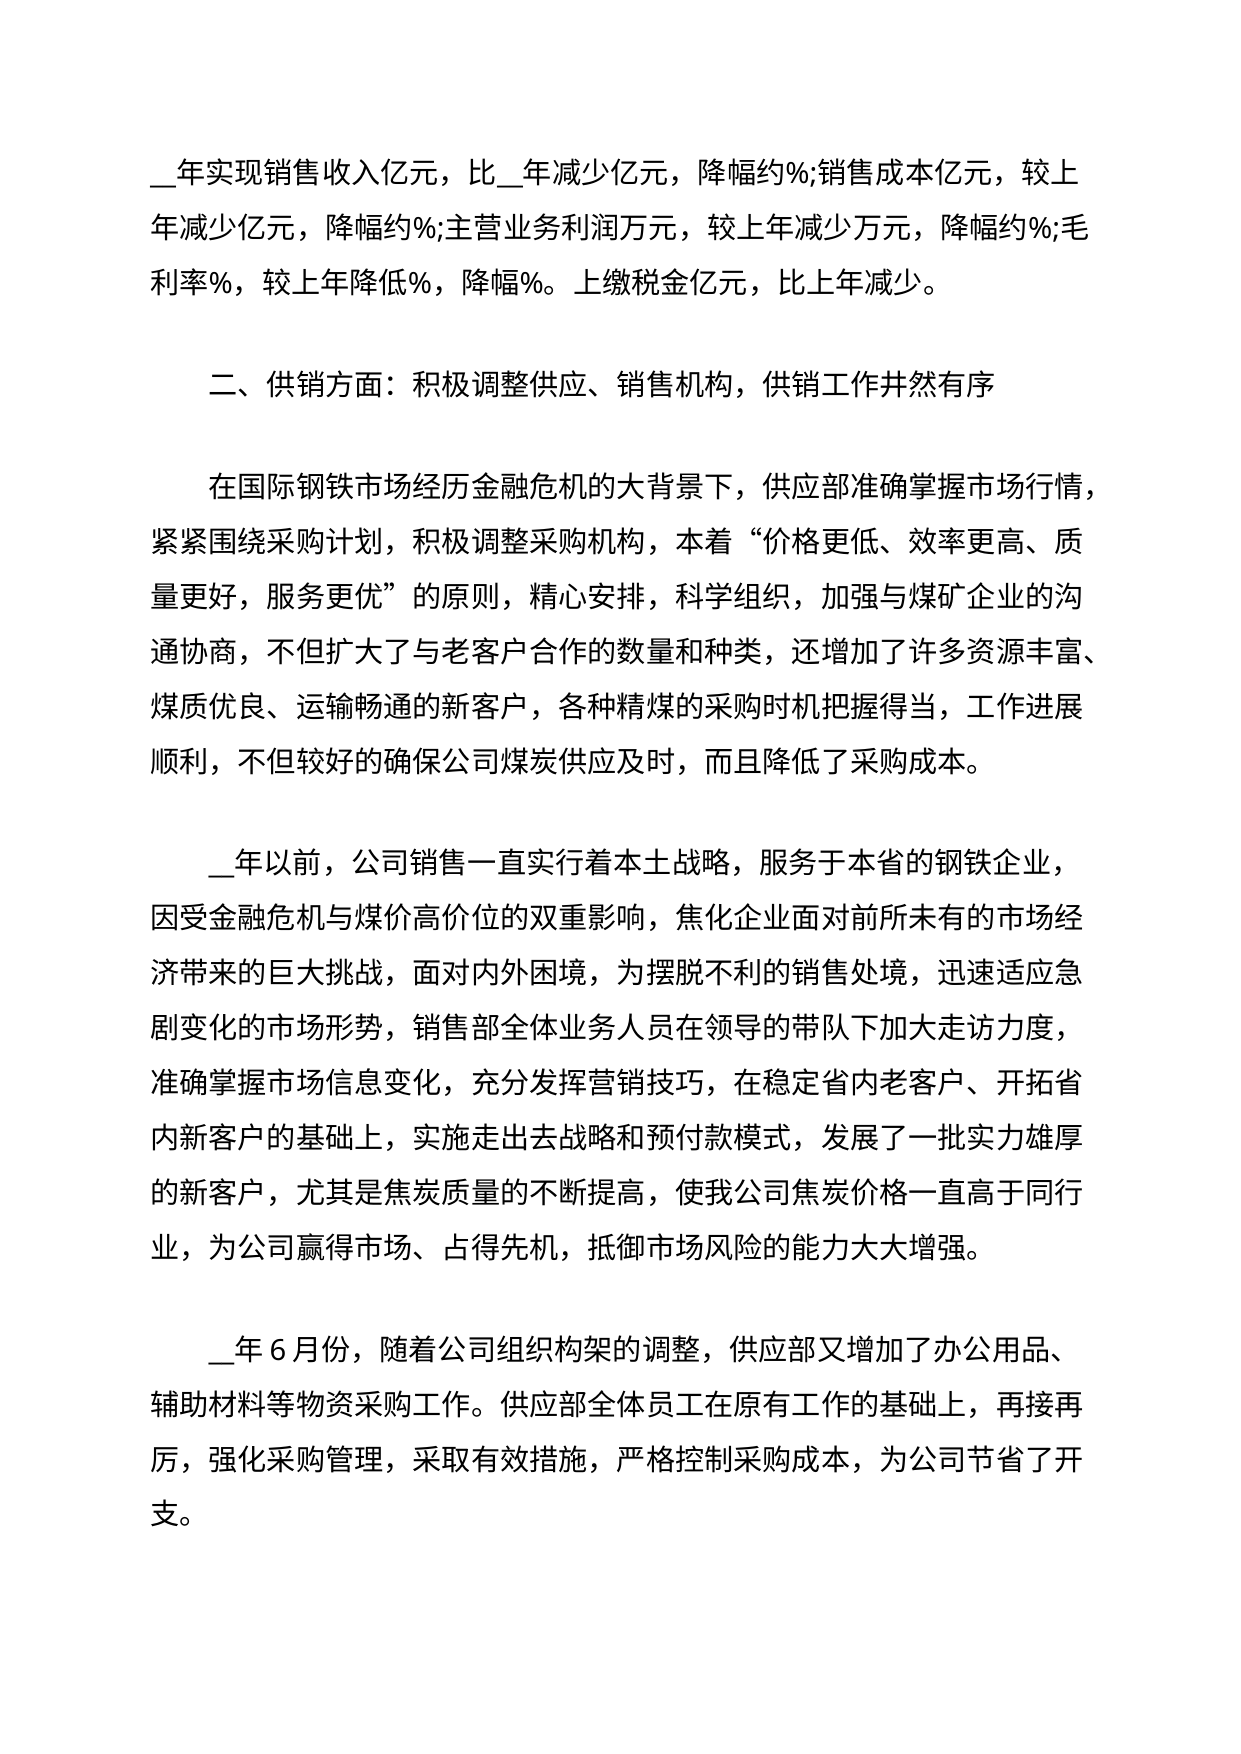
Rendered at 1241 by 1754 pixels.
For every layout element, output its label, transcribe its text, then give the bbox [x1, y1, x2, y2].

text 在国际钢铁市场经历金融危机的大背景下，供应部准确掌握市场行情，紧紧围绕采购计划，积极调整采购机构，本着“价格更低、效率更高、质量更好，服务更优”的原则，精心安排，科学组织，加强与煤矿企业的沟通协商，不但扩大了与老客户合作的数量和种类，还增加了许多资源丰富、煤质优良、运输畅通的新客户，各种精煤的采购时机把握得当，工作进展顺利，不但较好的确保公司煤炭供应及时，而且降低了采购成本。 [150, 464, 1090, 781]
text __年6月份，随着公司组织构架的调整，供应部又增加了办公用品、辅助材料等物资采购工作。供应部全体员工在原有工作的基础上，再接再厉，强化采购管理，采取有效措施，严格控制采购成本，为公司节省了开支。 [150, 1326, 1090, 1533]
text 二、供销方面：积极调整供应、销售机构，供销工作井然有序 [150, 362, 1090, 404]
text __年以前，公司销售一直实行着本土战略，服务于本省的钢铁企业，因受金融危机与煤价高价位的双重影响，焦化企业面对前所未有的市场经济带来的巨大挑战，面对内外困境，为摆脱不利的销售处境，迅速适应急剧变化的市场形势，销售部全体业务人员在领导的带队下加大走访力度，准确掌握市场信息变化，充分发挥营销技巧，在稳定省内老客户、开拓省内新客户的基础上，实施走出去战略和预付款模式，发展了一批实力雄厚的新客户，尤其是焦炭质量的不断提高，使我公司焦炭价格一直高于同行业，为公司赢得市场、占得先机，抵御市场风险的能力大大增强。 [150, 840, 1090, 1267]
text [150, 150, 1090, 302]
